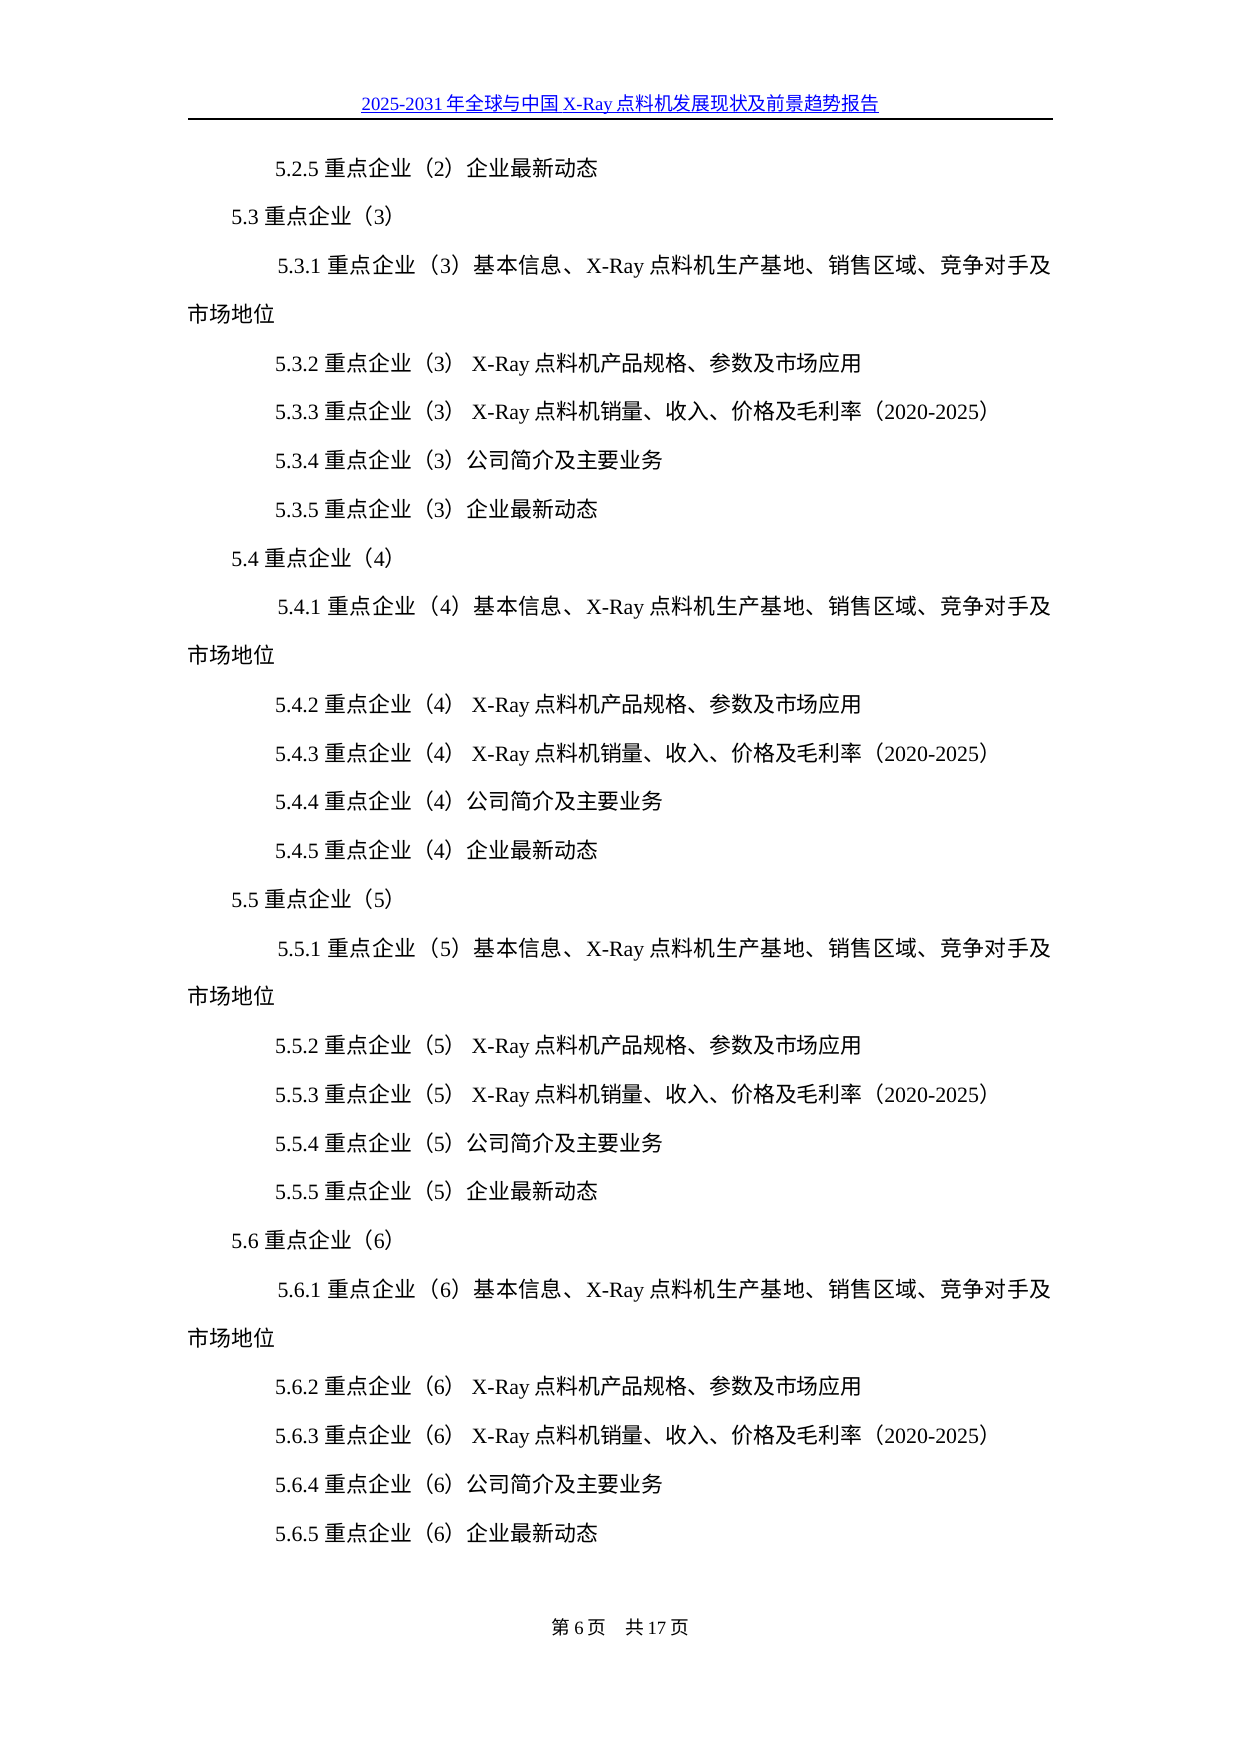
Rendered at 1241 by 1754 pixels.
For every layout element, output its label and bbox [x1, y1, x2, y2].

text [187, 150, 1053, 1548]
